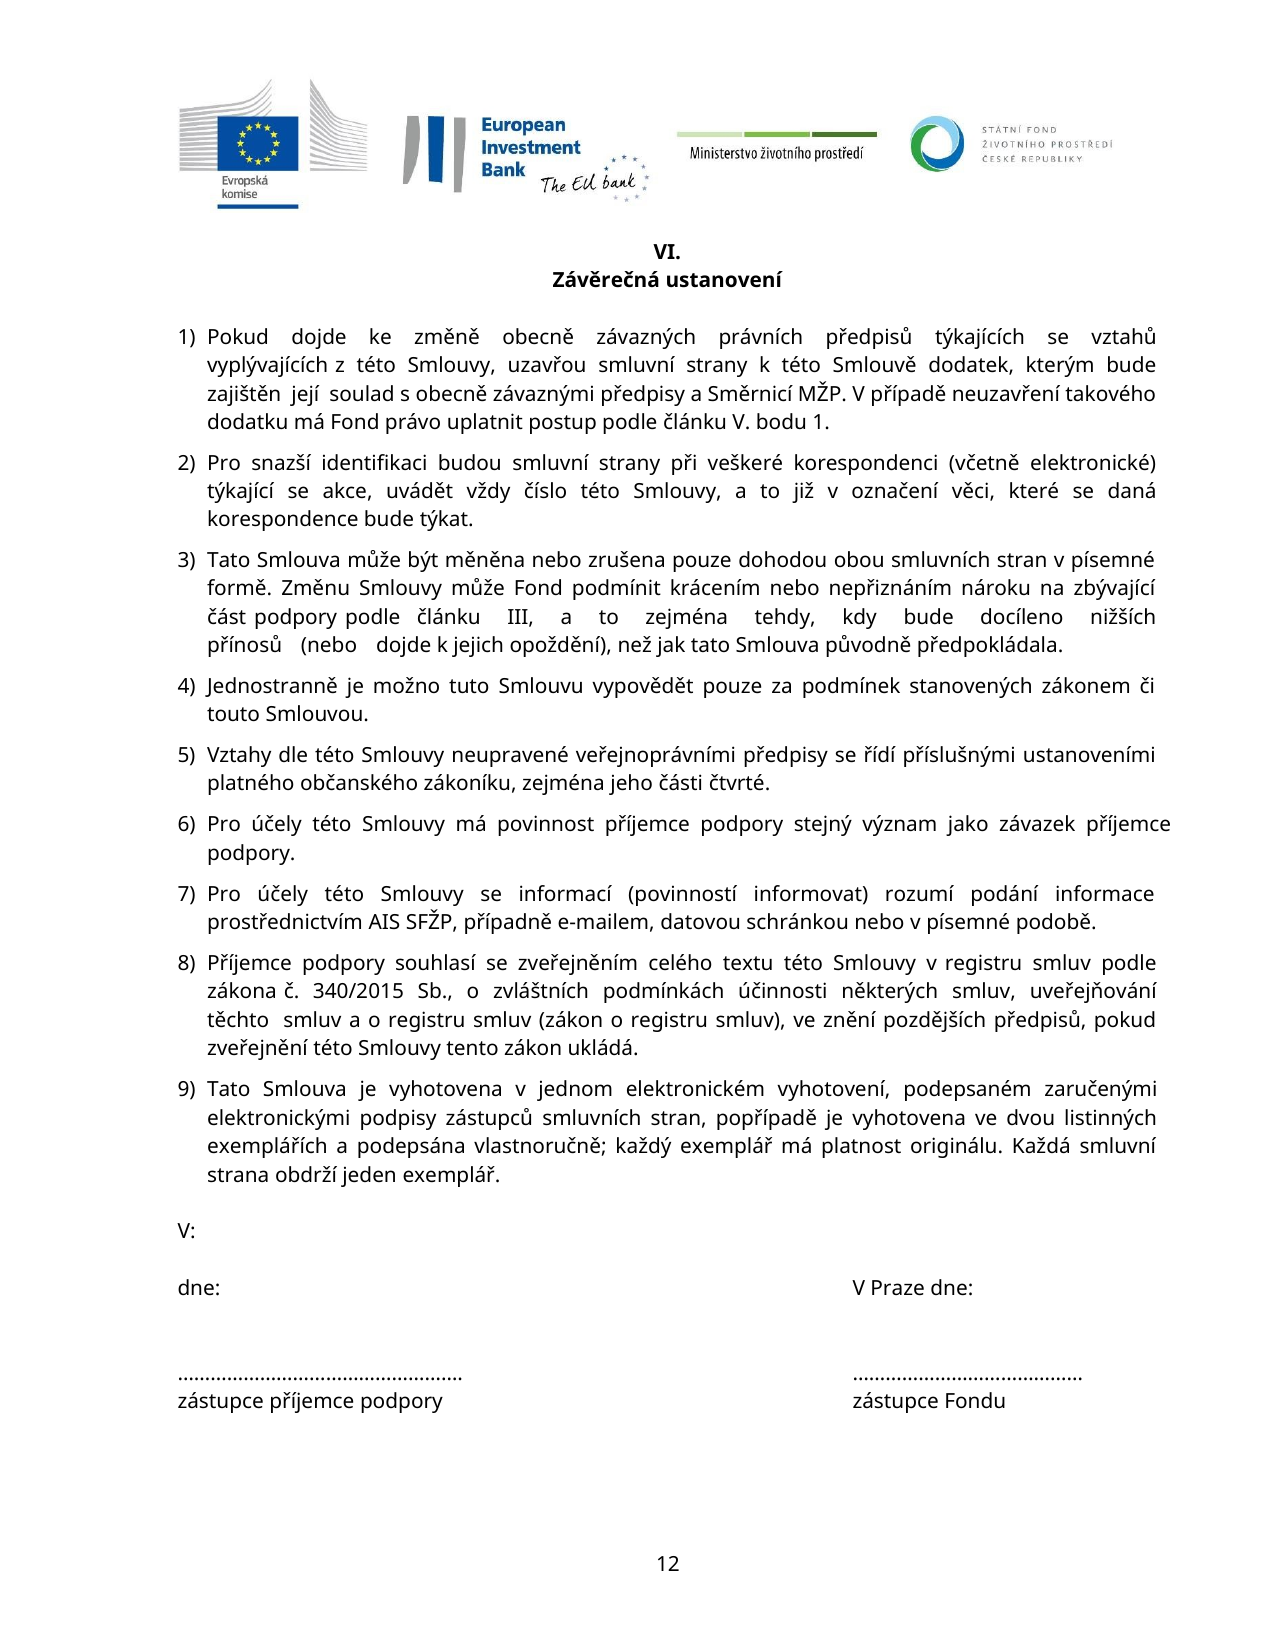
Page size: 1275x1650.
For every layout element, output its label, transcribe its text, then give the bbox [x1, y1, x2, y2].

text ……………………………………………. …………………………………… [177, 1358, 1171, 1387]
list Tato Smlouva může být měněna nebo zrušena pouze dohodou obou smluvních stran v písemné formě. Změnu Smlouvy může Fond podmínit krácením nebo nepřiznáním nároku na zbývající část podpory podle článku III, a to zejména tehdy, kdy bude docíleno nižších přínosů (nebo dojde k jejich opoždění), než jak tato Smlouva původně předpokládala. [177, 545, 1157, 659]
list Pro účely této Smlouvy se informací (povinností informovat) rozumí podání informace prostřednictvím AIS SFŽP, případně e-mailem, datovou schránkou nebo v písemné podobě. [177, 879, 1156, 936]
picture [177, 73, 1115, 213]
list Jednostranně je možno tuto Smlouvu vypovědět pouze za podmínek stanovených zákonem či touto Smlouvou. [177, 672, 1156, 727]
list Pro snazší identifikaci budou smluvní strany při veškeré korespondenci (včetně elektronické) týkající se akce, uvádět vždy číslo této Smlouvy, a to již v označení věci, které se daná korespondence bude týkat. [177, 449, 1157, 532]
list Pro účely této Smlouvy má povinnost příjemce podpory stejný význam jako závazek příjemce podpory. [177, 809, 1171, 866]
list Vztahy dle této Smlouvy neupravené veřejnoprávními předpisy se řídí příslušnými ustanoveními platného občanského zákoníku, zejména jeho části čtvrté. [177, 740, 1156, 797]
subtitle Závěrečná ustanovení [493, 265, 841, 294]
text zástupce příjemce podpory zástupce Fondu [177, 1387, 1171, 1415]
list Příjemce podpory souhlasí se zveřejněním celého textu této Smlouvy v registru smluv podle zákona č. 340/2015 Sb., o zvláštních podmínkách účinnosti některých smluv, uveřejňování těchto smluv a o registru smluv (zákon o registru smluv), ve znění pozdějších předpisů, pokud zveřejnění této Smlouvy tento zákon ukládá. [177, 948, 1157, 1062]
subtitle VI. [494, 237, 841, 265]
text dne: V Praze dne: [177, 1273, 1171, 1302]
text V: [177, 1217, 1171, 1245]
list Pokud dojde ke změně obecně závazných právních předpisů týkajících se vztahů vyplývajících z této Smlouvy, uzavřou smluvní strany k této Smlouvě dodatek, kterým bude zajištěn její soulad s obecně závaznými předpisy a Směrnicí MŽP. V případě neuzavření takového dodatku má Fond právo uplatnit postup podle článku V. bodu 1. [177, 322, 1157, 436]
list Tato Smlouva je vyhotovena v jednom elektronickém vyhotovení, podepsaném zaručenými elektronickými podpisy zástupců smluvních stran, popřípadě je vyhotovena ve dvou listinných exemplářích a podepsána vlastnoručně; každý exemplář má platnost originálu. Každá smluvní strana obdrží jeden exemplář. [177, 1074, 1157, 1188]
